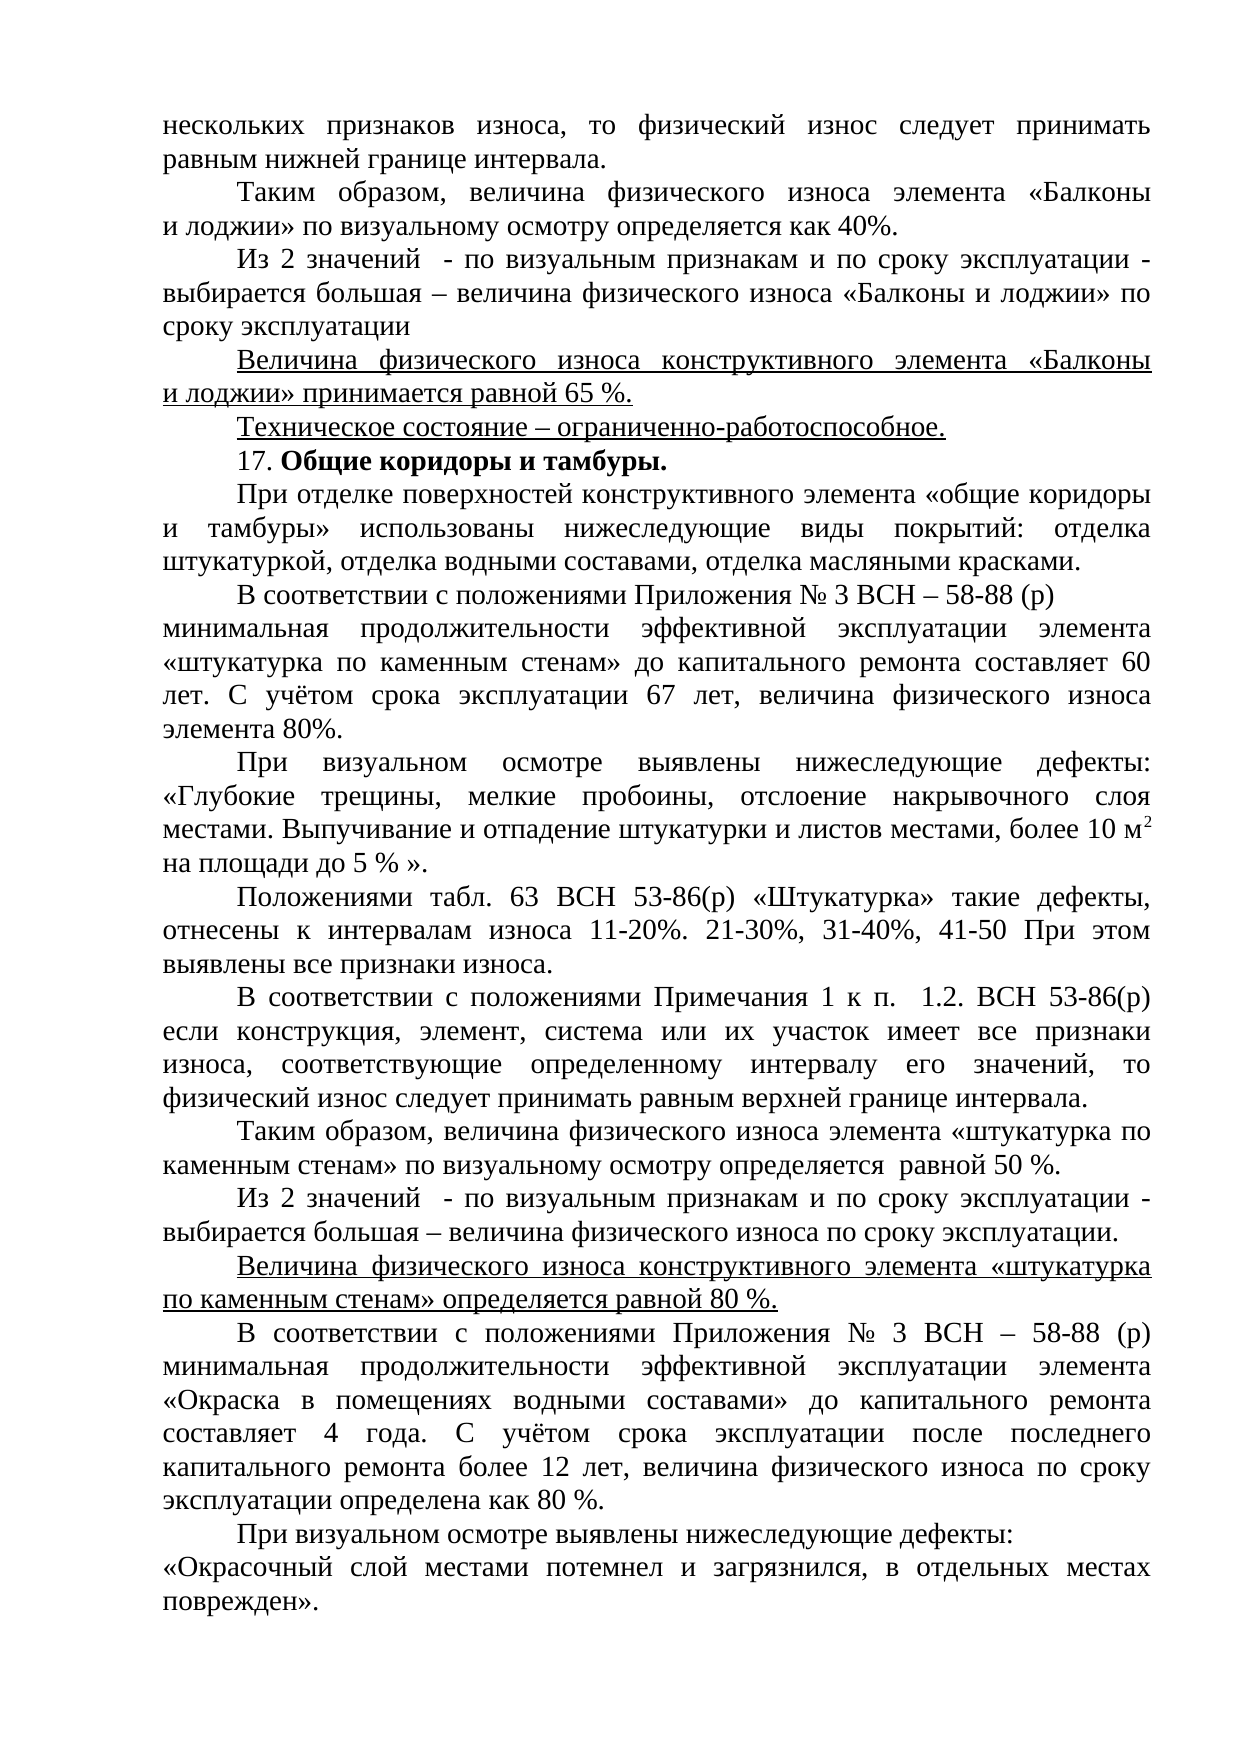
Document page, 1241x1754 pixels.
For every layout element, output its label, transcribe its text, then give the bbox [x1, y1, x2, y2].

text Положениями табл. 63 ВСН 53-86(р) «Штукатурка» такие дефекты, отнесены к интервалам износа 11-20%. 21-30%, 31-40%, 41-50 При этом выявлены все признаки износа. [162, 879, 1152, 979]
text При визуальном осмотре выявлены нижеследующие дефекты: [162, 1516, 1152, 1549]
text Таким образом, величина физического износа элемента «штукатурка по каменным стенам» по визуальному осмотру определяется равной 50 %. [162, 1113, 1152, 1181]
text Величина физического износа конструктивного элемента «Балконы и лоджии» принимается равной 65 %. [162, 342, 1152, 409]
text В соответствии с положениями Приложения № 3 ВСН – 58-88 (р) минимальная продолжительности эффективной эксплуатации элемента «Окраска в помещениях водными составами» до капитального ремонта составляет 4 года. С учётом срока эксплуатации после последнего капитального ремонта более 12 лет, величина физического износа по сроку эксплуатации определена как 80 %. [162, 1315, 1152, 1516]
text Из 2 значений - по визуальным признакам и по сроку эксплуатации - выбирается большая – величина физического износа по сроку эксплуатации. [162, 1181, 1152, 1248]
text 17. Общие коридоры и тамбуры. [162, 443, 1152, 476]
text Таким образом, величина физического износа элемента «Балконы и лоджии» по визуальному осмотру определяется как 40%. [162, 174, 1152, 241]
text В соответствии с положениями Примечания 1 к п. 1.2. ВСН 53-86(р) если конструкция, элемент, система или их участок имеет все признаки износа, соответствующие определенному интервалу его значений, то физический износ следует принимать равным верхней границе интервала. [162, 979, 1152, 1113]
text Техническое состояние – ограниченно-работоспособное. [162, 409, 1152, 443]
text Величина физического износа конструктивного элемента «штукатурка по каменным стенам» определяется равной 80 %. [162, 1248, 1152, 1315]
text При визуальном осмотре выявлены нижеследующие дефекты: «Глубокие трещины, мелкие пробоины, отслоение накрывочного слоя местами. Выпучивание и отпадение штукатурки и листов местами, более 10 м2 на площади до 5 % ». [162, 744, 1152, 879]
text В соответствии с положениями Приложения № 3 ВСН – 58-88 (р) [162, 577, 1152, 610]
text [162, 107, 1152, 174]
text При отделке поверхностей конструктивного элемента «общие коридоры и тамбуры» использованы нижеследующие виды покрытий: отделка штукатуркой, отделка водными составами, отделка масляными красками. [162, 476, 1152, 577]
text минимальная продолжительности эффективной эксплуатации элемента «штукатурка по каменным стенам» до капитального ремонта составляет 60 лет. С учётом срока эксплуатации 67 лет, величина физического износа элемента 80%. [162, 610, 1152, 744]
text Из 2 значений - по визуальным признакам и по сроку эксплуатации - выбирается большая – величина физического износа «Балконы и лоджии» по сроку эксплуатации [162, 241, 1152, 342]
text «Окрасочный слой местами потемнел и загрязнился, в отдельных местах поврежден». [162, 1549, 1152, 1617]
